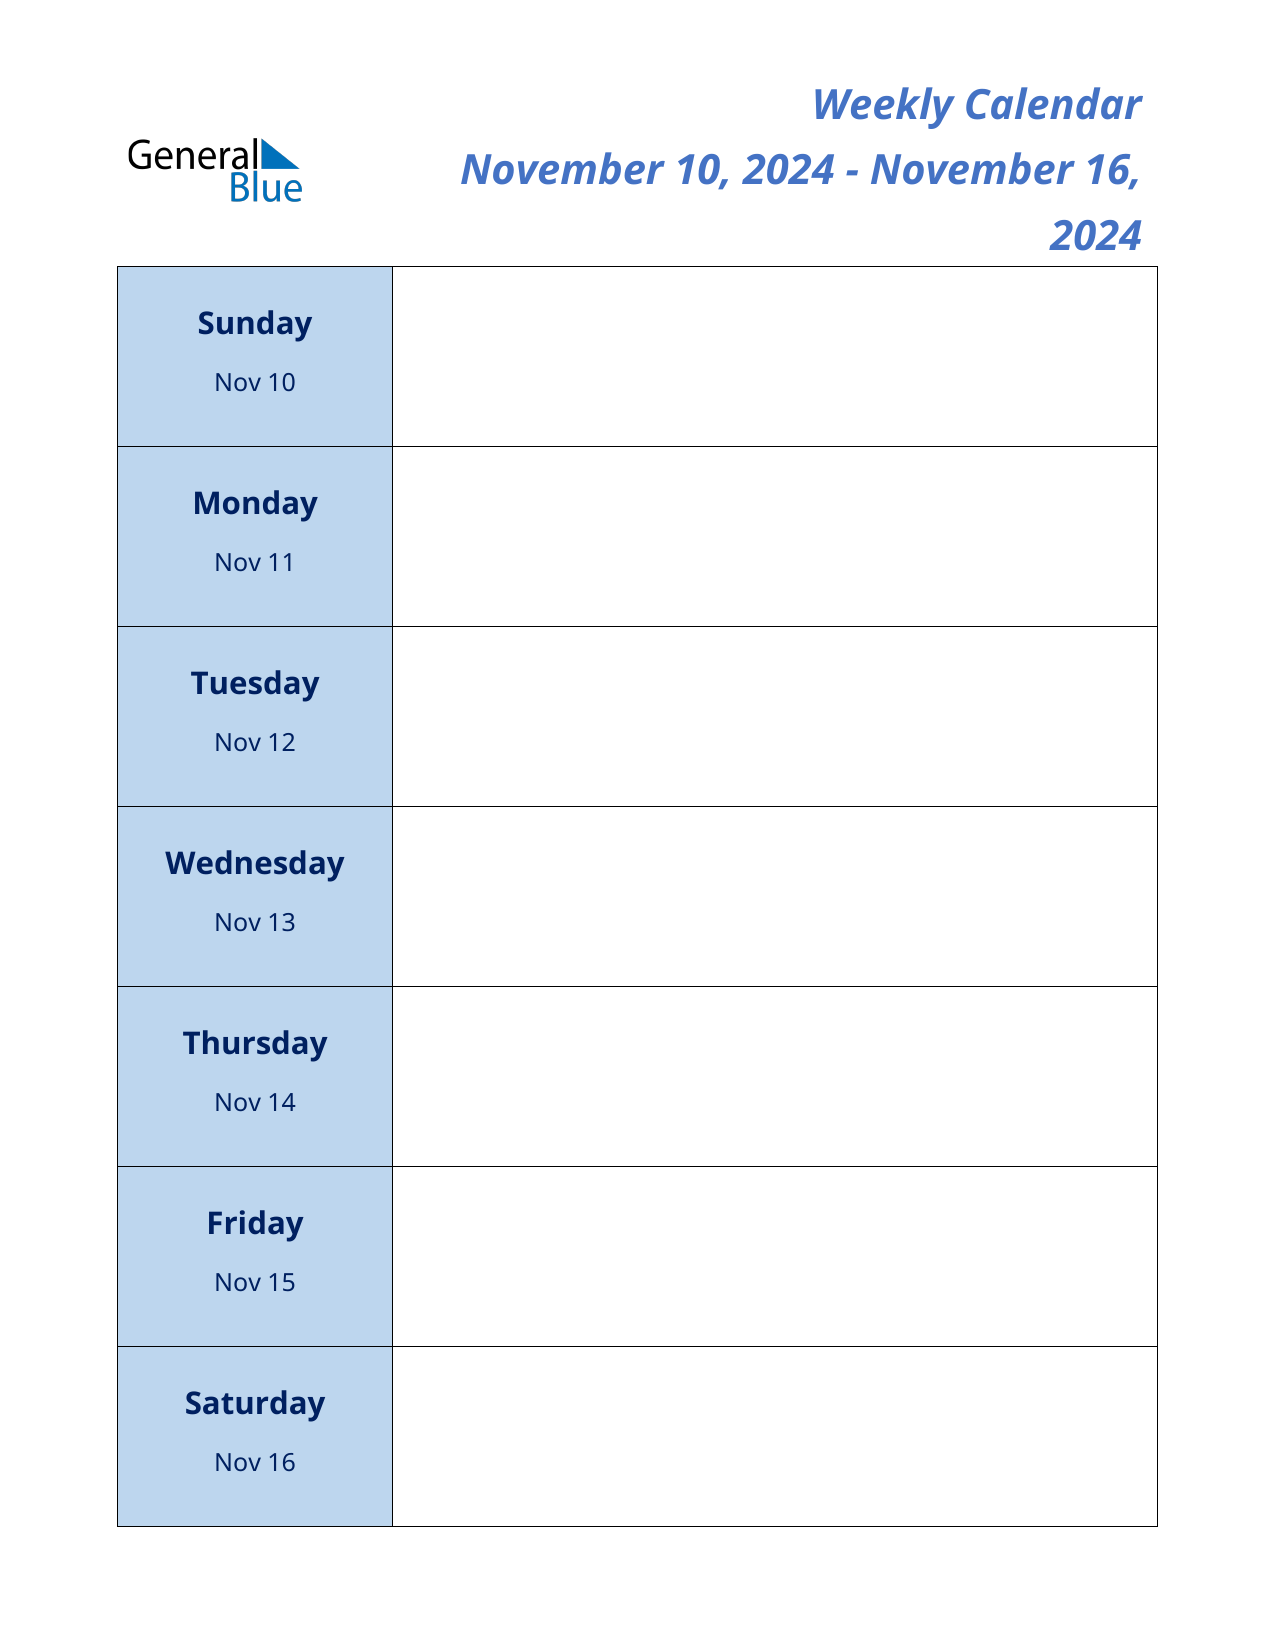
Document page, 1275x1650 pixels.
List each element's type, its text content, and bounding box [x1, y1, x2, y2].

table_cell [393, 267, 1157, 446]
table_cell Monday Nov 11 [118, 447, 392, 626]
table_cell [393, 987, 1157, 1166]
table_header [117, 75, 392, 266]
table_cell Tuesday Nov 12 [118, 627, 392, 806]
table_cell [393, 447, 1157, 626]
table_cell Thursday Nov 14 [118, 987, 392, 1166]
table_cell Friday Nov 15 [118, 1167, 392, 1346]
table_cell Wednesday Nov 13 [118, 807, 392, 986]
table_cell Sunday Nov 10 [118, 267, 392, 446]
table_cell [393, 1347, 1157, 1526]
picture [128, 138, 302, 202]
table_header Weekly Calendar November 10, 2024 - November 16, 2024 [393, 75, 1158, 266]
table_cell [393, 807, 1157, 986]
table_cell Saturday Nov 16 [118, 1347, 392, 1526]
table_cell [393, 1167, 1157, 1346]
table_cell [393, 627, 1157, 806]
